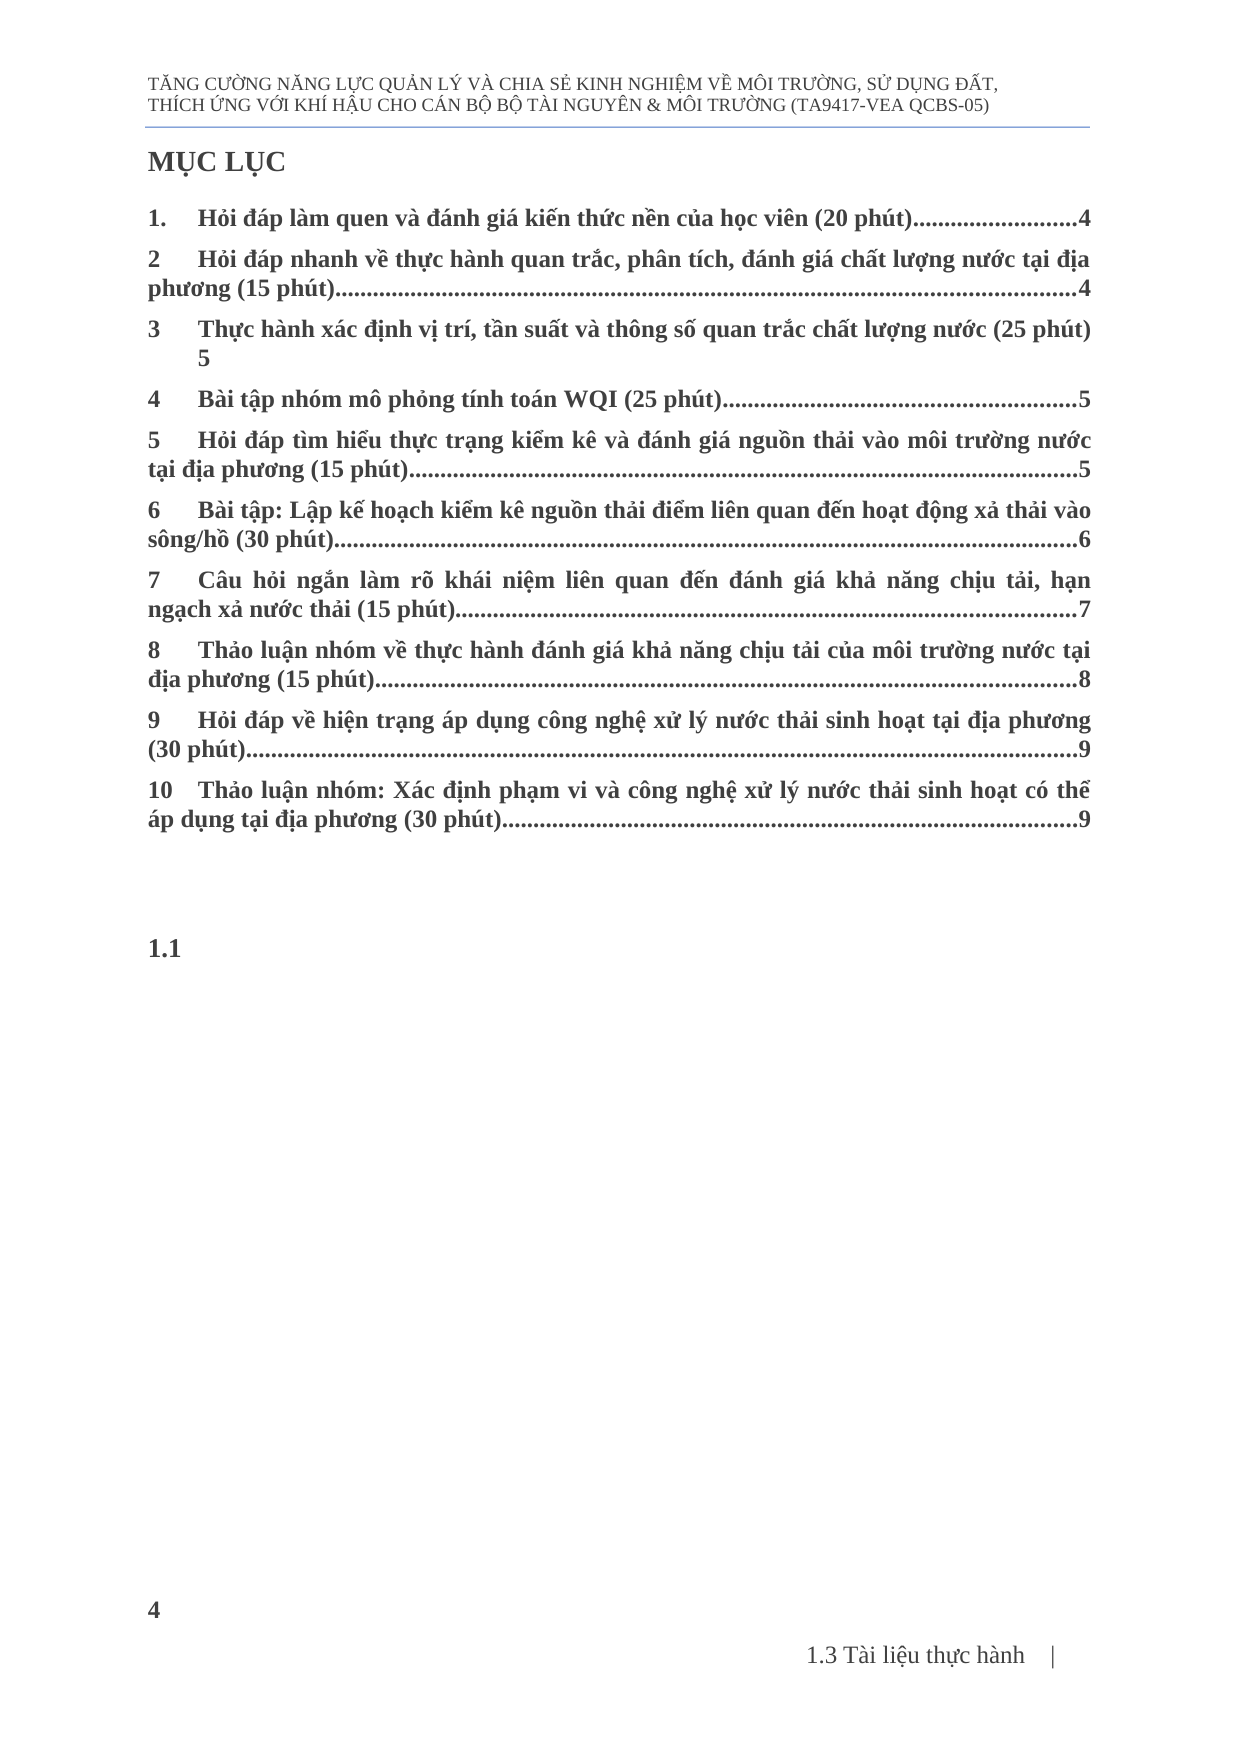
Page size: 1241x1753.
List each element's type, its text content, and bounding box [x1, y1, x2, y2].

text 7 Câu hỏi ngắn làm rõ khái niệm liên quan đến đánh giá khả năng chịu tải, hạn ngạch xả nước thải (15 phút) 7 [148, 566, 1092, 623]
text 9 Hỏi đáp về hiện trạng áp dụng công nghệ xử lý nước thải sinh hoạt tại địa phương (30 phút) 9 [148, 706, 1092, 763]
text 2 Hỏi đáp nhanh về thực hành quan trắc, phân tích, đánh giá chất lượng nước tại địa phương (15 phút) 4 [148, 244, 1092, 302]
text 3 Thực hành xác định vị trí, tần suất và thông số quan trắc chất lượng nước (25 phút) 5 [148, 314, 1092, 372]
text MỤC LỤC [148, 144, 1019, 178]
text 4 Bài tập nhóm mô phỏng tính toán WQI (25 phút) 5 [148, 384, 1092, 413]
text 1. Hỏi đáp làm quen và đánh giá kiến thức nền của học viên (20 phút) 4 [148, 203, 1092, 232]
text 5 Hỏi đáp tìm hiểu thực trạng kiểm kê và đánh giá nguồn thải vào môi trường nước tại địa phương (15 phút) 5 [148, 426, 1092, 483]
text 6 Bài tập: Lập kế hoạch kiểm kê nguồn thải điểm liên quan đến hoạt động xả thải vào sông/hồ (30 phút) 6 [148, 496, 1092, 553]
text 8 Thảo luận nhóm về thực hành đánh giá khả năng chịu tải của môi trường nước tại địa phương (15 phút) 8 [148, 636, 1092, 693]
text 10 Thảo luận nhóm: Xác định phạm vi và công nghệ xử lý nước thải sinh hoạt có thể áp dụng tại địa phương (30 phút) 9 [148, 776, 1092, 833]
